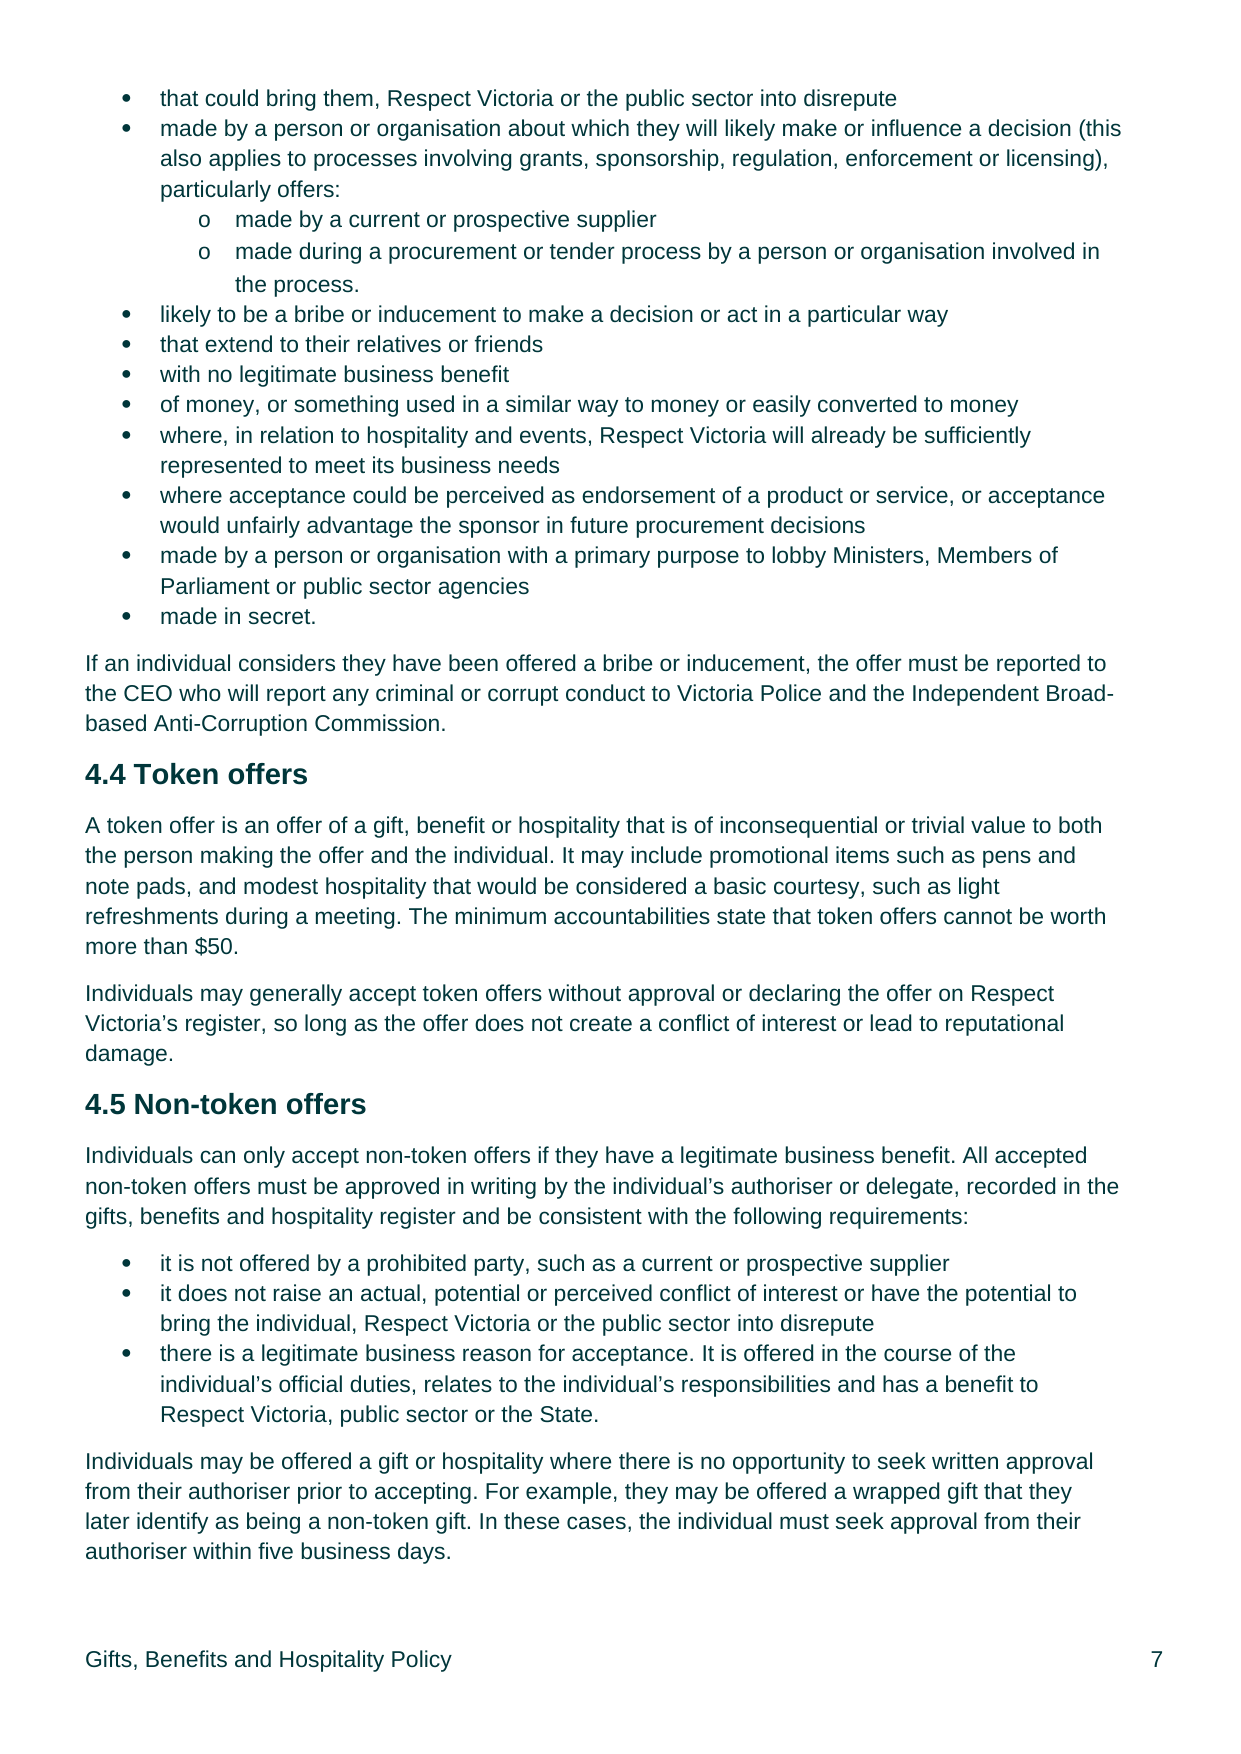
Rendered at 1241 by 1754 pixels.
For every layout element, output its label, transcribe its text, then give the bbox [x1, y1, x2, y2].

list made by a current or prospective supplier [197, 206, 1122, 234]
list where, in relation to hospitality and events, Respect Victoria will already be sufficiently represented to meet its business needs [122, 422, 1122, 478]
list of money, or something used in a similar way to money or easily converted to money [122, 391, 1122, 418]
subtitle 4.5 Non-token offers [85, 1087, 1122, 1121]
list made by a person or organisation about which they will likely make or influence a decision (this also applies to processes involving grants, sponsorship, regulation, enforcement or licensing), particularly offers: [122, 115, 1122, 202]
list where acceptance could be perceived as endorsement of a product or service, or acceptance would unfairly advantage the sponsor in future procurement decisions [122, 482, 1122, 538]
text If an individual considers they have been offered a bribe or inducement, the offer must be reported to the CEO who will report any criminal or corrupt conduct to Victoria Police and the Independent Broad-based Anti-Corruption Commission. [85, 650, 1122, 736]
list made during a procurement or tender process by a person or organisation involved in the process. [197, 238, 1122, 297]
list likely to be a bribe or inducement to make a decision or act in a particular way [122, 301, 1122, 327]
text Individuals may generally accept token offers without approval or declaring the offer on Respect Victoria’s register, so long as the offer does not create a conflict of interest or lead to reputational damage. [85, 980, 1122, 1067]
list it does not raise an actual, potential or perceived conflict of interest or have the potential to bring the individual, Respect Victoria or the public sector into disrepute [122, 1280, 1122, 1336]
list with no legitimate business benefit [122, 361, 1122, 387]
list made in secret. [122, 603, 1122, 629]
list that extend to their relatives or friends [122, 331, 1122, 357]
list that could bring them, Respect Victoria or the public sector into disrepute [122, 85, 1122, 111]
text Individuals can only accept non-token offers if they have a legitimate business benefit. All accepted non-token offers must be approved in writing by the individual’s authoriser or delegate, recorded in the gifts, benefits and hospitality register and be consistent with the following requirements: [85, 1142, 1122, 1229]
subtitle 4.4 Token offers [85, 757, 1122, 791]
list there is a legitimate business reason for acceptance. It is offered in the course of the individual’s official duties, relates to the individual’s responsibilities and has a benefit to Respect Victoria, public sector or the State. [122, 1340, 1122, 1427]
list made by a person or organisation with a primary purpose to lobby Ministers, Members of Parliament or public sector agencies [122, 542, 1122, 599]
list it is not offered by a prohibited party, such as a current or prospective supplier [122, 1250, 1122, 1276]
text Individuals may be offered a gift or hospitality where there is no opportunity to seek written approval from their authoriser prior to accepting. For example, they may be offered a wrapped gift that they later identify as being a non-token gift. In these cases, the individual must seek approval from their authoriser within five business days. [85, 1448, 1122, 1564]
text A token offer is an offer of a gift, benefit or hospitality that is of inconsequential or trivial value to both the person making the offer and the individual. It may include promotional items such as pens and note pads, and modest hospitality that would be considered a basic courtesy, such as light refreshments during a meeting. The minimum accountabilities state that token offers cannot be worth more than $50. [85, 812, 1122, 959]
